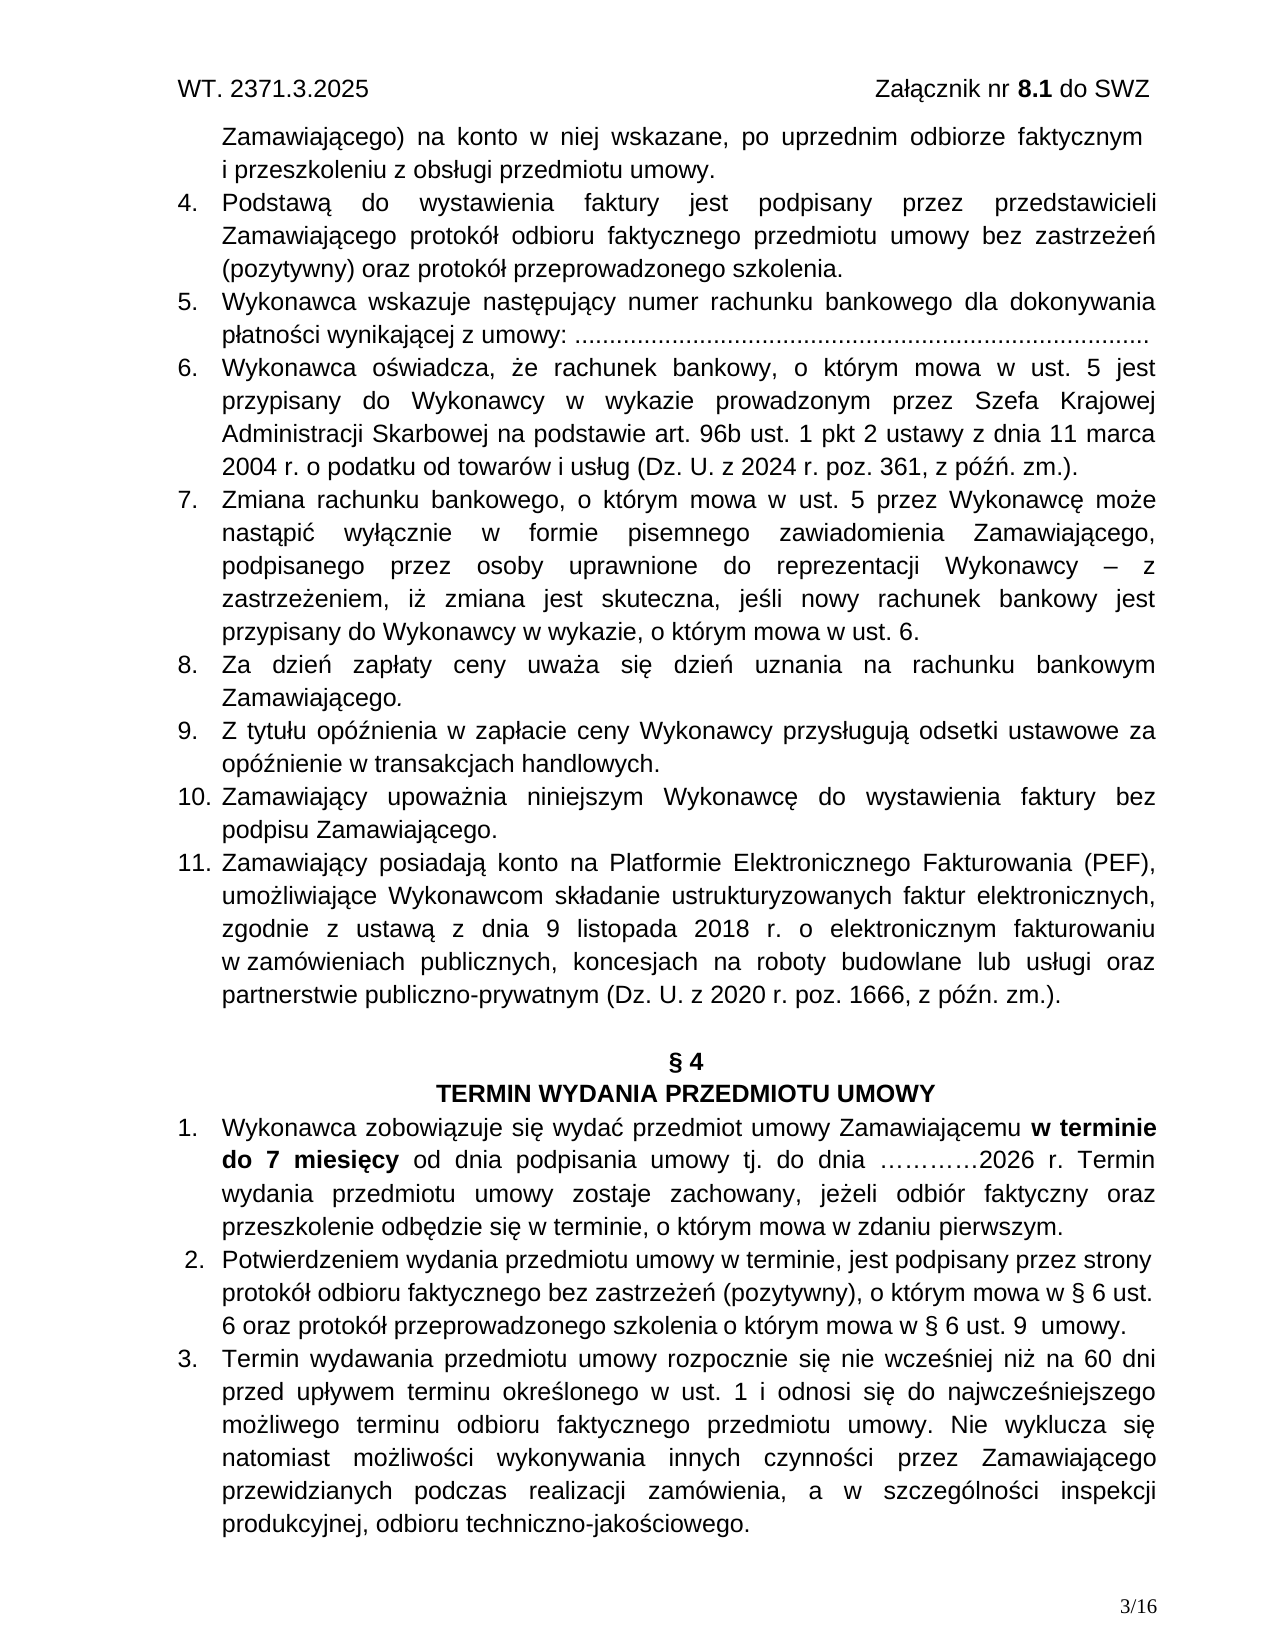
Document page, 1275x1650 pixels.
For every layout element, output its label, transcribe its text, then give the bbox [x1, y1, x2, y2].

list Wykonawca wskazuje następujący numer rachunku bankowego dla dokonywania płatności wynikającej z umowy: ................................................................................... [177, 287, 1157, 349]
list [177, 122, 1157, 184]
list Wykonawca oświadcza, że rachunek bankowy, o którym mowa w ust. 5 jest przypisany do Wykonawcy w wykazie prowadzonym przez Szefa Krajowej Administracji Skarbowej na podstawie art. 96b ust. 1 pkt 2 ustawy z dnia 11 marca 2004 r. o podatku od towarów i usług (Dz. U. z 2024 r. poz. 361, z późń. zm.). [177, 353, 1157, 481]
text TERMIN WYDANIA PRZEDMIOTU UMOWY [215, 1079, 1157, 1108]
list Zamawiający upoważnia niniejszym Wykonawcę do wystawienia faktury bez podpisu Zamawiającego. [177, 782, 1157, 844]
text § 4 [215, 1046, 1157, 1075]
list Potwierdzeniem wydania przedmiotu umowy w terminie, jest podpisany przez strony protokół odbioru faktycznego bez zastrzeżeń (pozytywny), o którym mowa w § 6 ust. 6 oraz protokół przeprowadzonego szkolenia o którym mowa w § 6 ust. 9 umowy. [184, 1244, 1157, 1339]
list Zmiana rachunku bankowego, o którym mowa w ust. 5 przez Wykonawcę może nastąpić wyłącznie w formie pisemnego zawiadomienia Zamawiającego, podpisanego przez osoby uprawnione do reprezentacji Wykonawcy – z zastrzeżeniem, iż zmiana jest skuteczna, jeśli nowy rachunek bankowy jest przypisany do Wykonawcy w wykazie, o którym mowa w ust. 6. [177, 485, 1157, 646]
list Termin wydawania przedmiotu umowy rozpocznie się nie wcześniej niż na 60 dni przed upływem terminu określonego w ust. 1 i odnosi się do najwcześniejszego możliwego terminu odbioru faktycznego przedmiotu umowy. Nie wyklucza się natomiast możliwości wykonywania innych czynności przez Zamawiającego przewidzianych podczas realizacji zamówienia, a w szczególności inspekcji produkcyjnej, odbioru techniczno-jakościowego. [177, 1344, 1157, 1537]
list Zamawiający posiadają konto na Platformie Elektronicznego Fakturowania (PEF), umożliwiające Wykonawcom składanie ustrukturyzowanych faktur elektronicznych, zgodnie z ustawą z dnia 9 listopada 2018 r. o elektronicznym fakturowaniu w zamówieniach publicznych, koncesjach na roboty budowlane lub usługi oraz partnerstwie publiczno-prywatnym (Dz. U. z 2020 r. poz. 1666, z późn. zm.). [177, 848, 1157, 1009]
list Wykonawca zobowiązuje się wydać przedmiot umowy Zamawiającemu w terminie do 7 miesięcy od dnia podpisania umowy tj. do dnia …………2026 r. Termin wydania przedmiotu umowy zostaje zachowany, jeżeli odbiór faktyczny oraz przeszkolenie odbędzie się w terminie, o którym mowa w zdaniu pierwszym. [177, 1112, 1157, 1240]
list Podstawą do wystawienia faktury jest podpisany przez przedstawicieli Zamawiającego protokół odbioru faktycznego przedmiotu umowy bez zastrzeżeń (pozytywny) oraz protokół przeprowadzonego szkolenia. [177, 188, 1157, 283]
list Za dzień zapłaty ceny uważa się dzień uznania na rachunku bankowym Zamawiającego. [177, 650, 1157, 712]
list Z tytułu opóźnienia w zapłacie ceny Wykonawcy przysługują odsetki ustawowe za opóźnienie w transakcjach handlowych. [177, 716, 1157, 778]
